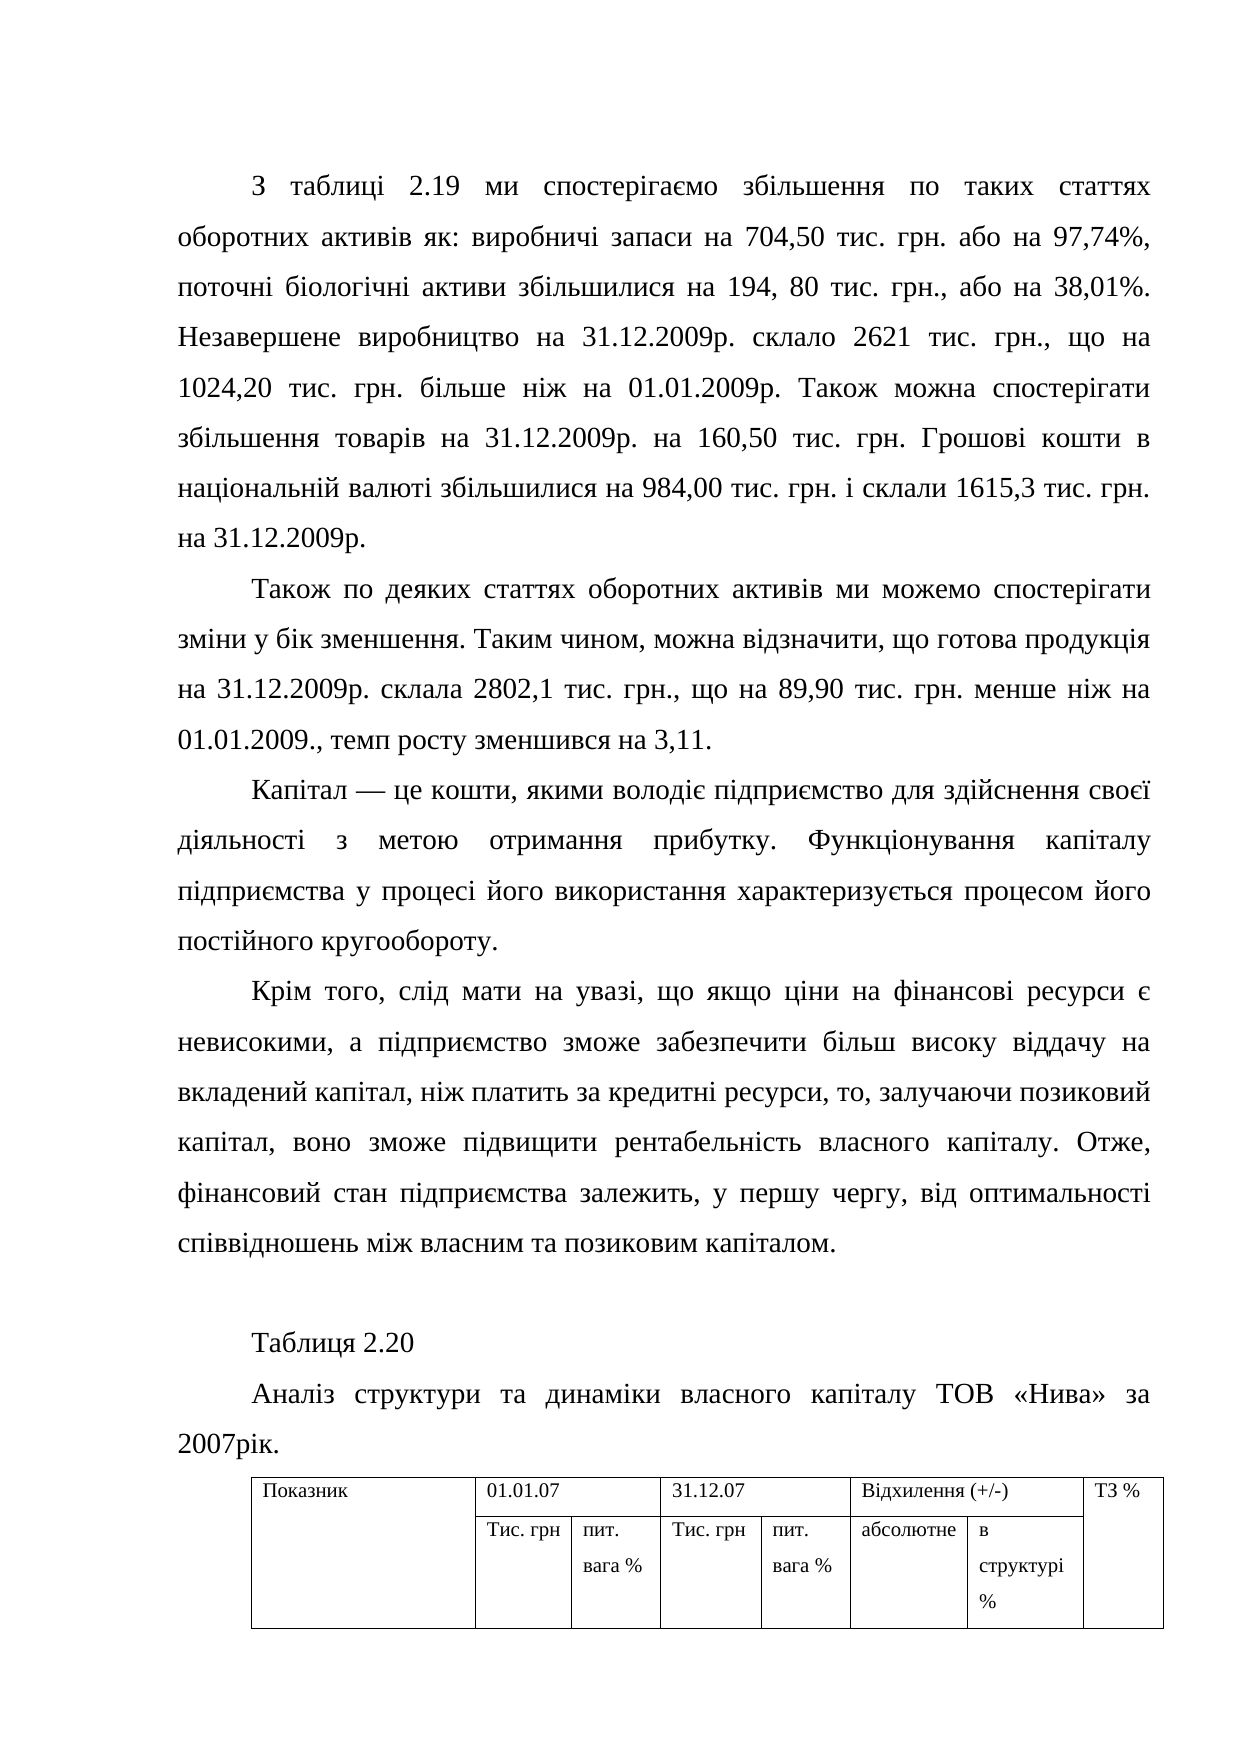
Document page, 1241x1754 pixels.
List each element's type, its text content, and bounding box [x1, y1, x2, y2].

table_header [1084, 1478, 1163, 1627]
text Також по деяких статтях оборотних активів ми можемо спостерігати зміни у бік зменшення. Таким чином, можна відзначити, що готова продукція на 31.12.2009р. склала 2802,1 тис. грн., що на 89,90 тис. грн. менше ніж на 01.01.2009., темп росту зменшився на 3,11. [177, 571, 1152, 755]
text Крім того, слід мати на увазі, що якщо ціни на фінансові ресурси є невисокими, а підприємство зможе забезпечити більш високу віддачу на вкладений капітал, ніж платить за кредитні ресурси, то, залучаючи позиковий капітал, воно зможе підвищити рентабельність власного капіталу. Отже, фінансовий стан підприємства залежить, у першу чергу, від оптимальності співвідношень між власним та позиковим капіталом. [177, 973, 1152, 1258]
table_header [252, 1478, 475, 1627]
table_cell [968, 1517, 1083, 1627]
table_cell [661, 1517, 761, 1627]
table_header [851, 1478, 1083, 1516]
text Аналіз структури та динаміки власного капіталу ТОВ «Нива» за 2007рік. [177, 1376, 1152, 1460]
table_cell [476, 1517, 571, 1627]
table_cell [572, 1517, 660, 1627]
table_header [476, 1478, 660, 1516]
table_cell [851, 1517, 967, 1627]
text Таблиця 2.20 [177, 1326, 1152, 1359]
text Капітал — це кошти, якими володіє підприємство для здійснення своєї діяльності з метою отримання прибутку. Функціонування капіталу підприємства у процесі його використання характеризується процесом його постійного кругообороту. [177, 772, 1152, 957]
text З таблиці 2.19 ми спостерігаємо збільшення по таких статтях оборотних активів як: виробничі запаси на 704,50 тис. грн. або на 97,74%, поточні біологічні активи збільшилися на 194, 80 тис. грн., або на 38,01%. Незавершене виробництво на 31.12.2009р. склало 2621 тис. грн., що на 1024,20 тис. грн. більше ніж на 01.01.2009р. Також можна спостерігати збільшення товарів на 31.12.2009р. на 160,50 тис. грн. Грошові кошти в національній валюті збільшилися на 984,00 тис. грн. і склали 1615,3 тис. грн. на 31.12.2009р. [177, 168, 1152, 554]
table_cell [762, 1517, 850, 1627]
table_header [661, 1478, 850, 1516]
